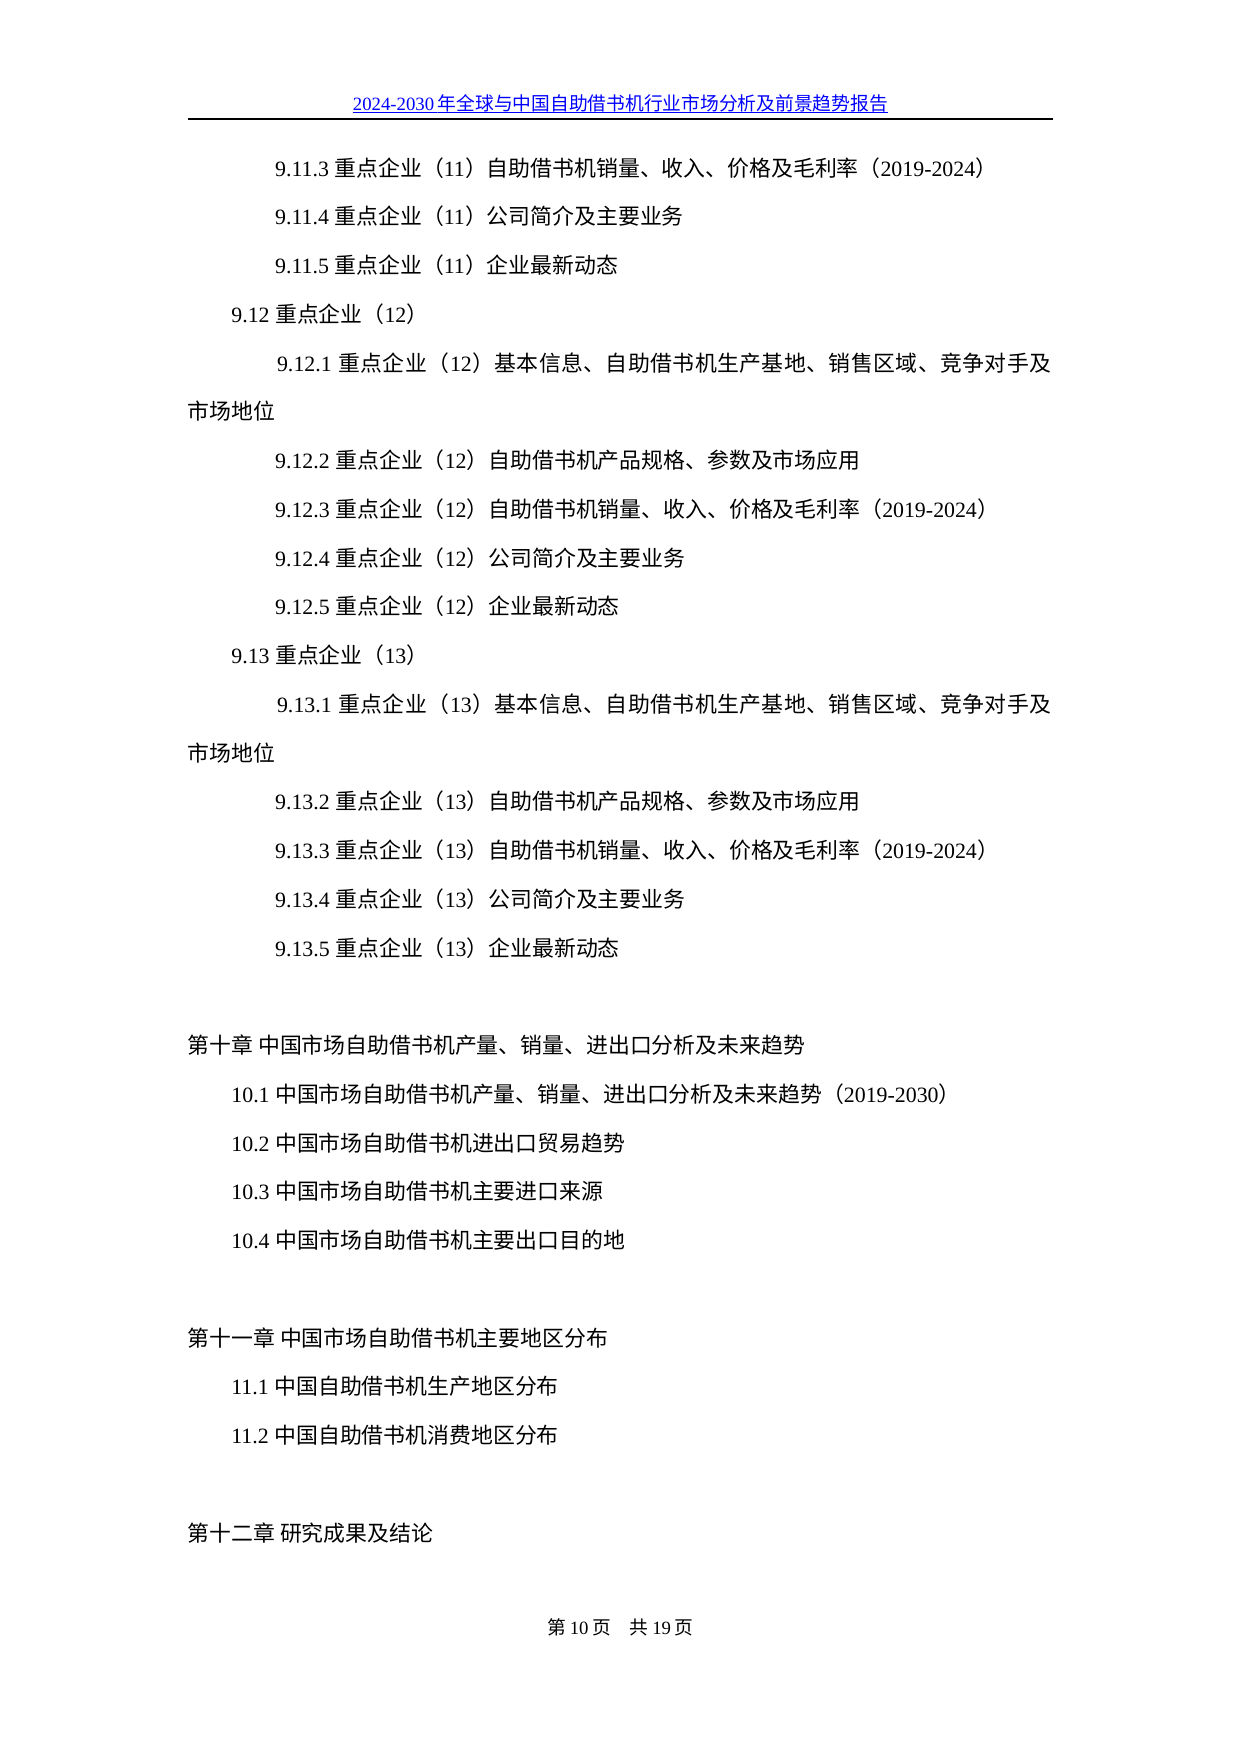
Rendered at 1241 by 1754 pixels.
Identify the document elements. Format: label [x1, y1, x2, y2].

text [187, 150, 1053, 1548]
